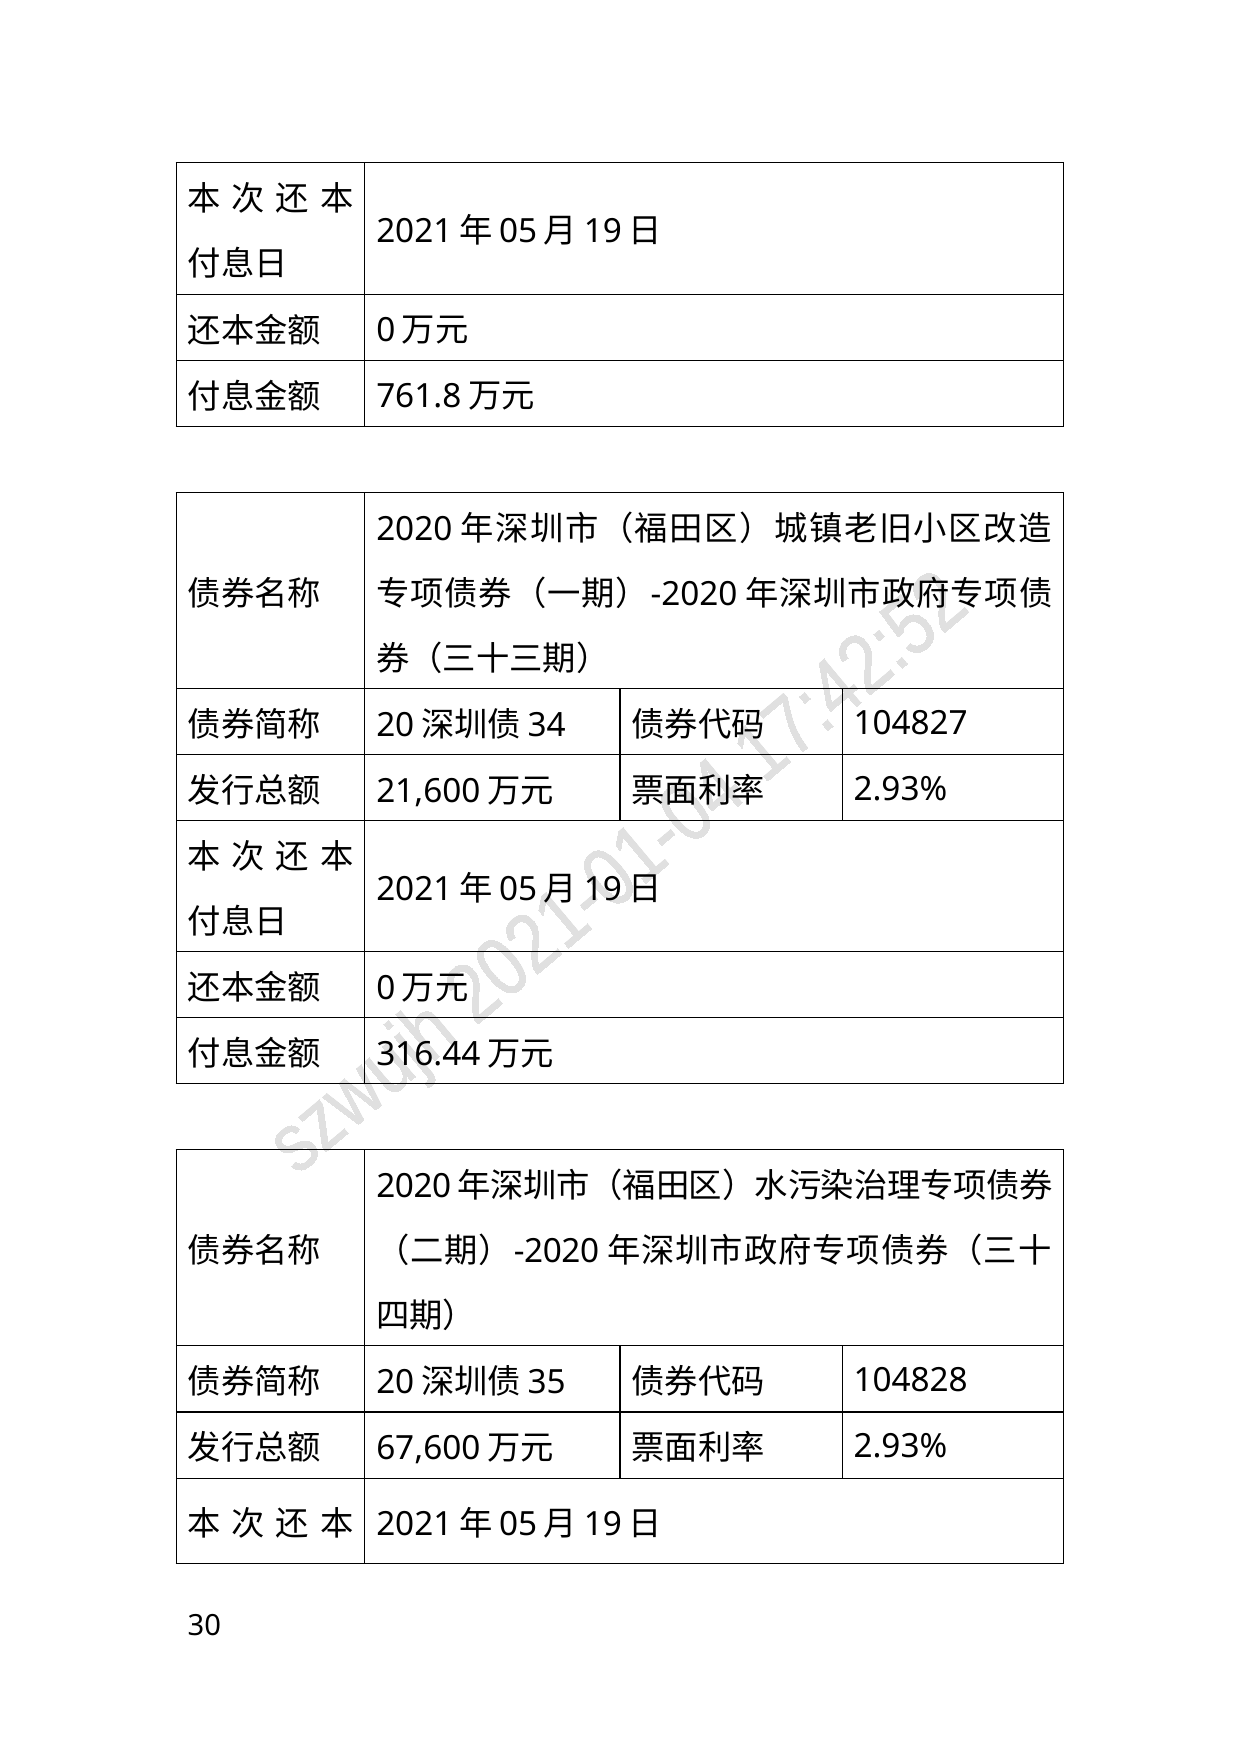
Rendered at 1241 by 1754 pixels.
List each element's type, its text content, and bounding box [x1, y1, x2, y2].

table_cell 104828 [843, 1346, 1063, 1411]
table_cell 2.93% [843, 1413, 1063, 1477]
table_cell 付息金额 [177, 1018, 364, 1083]
table_cell 本次还本付息日 [177, 1479, 364, 1563]
table_cell 还本金额 [177, 295, 364, 360]
table_cell 发行总额 [177, 1413, 364, 1477]
table_cell 21,600万元 [365, 755, 619, 820]
table_cell 316.44万元 [365, 1018, 1063, 1083]
table_cell 2021年05月19日 [365, 1479, 1063, 1563]
table_cell 债券简称 [177, 1346, 364, 1411]
table_cell 20深圳债34 [365, 689, 619, 754]
table_cell 债券简称 [177, 689, 364, 754]
table_cell 2021年05月19日 [365, 821, 1063, 951]
table_cell 0万元 [365, 295, 1063, 360]
table_cell 还本金额 [177, 952, 364, 1017]
table_header 债券名称 [177, 1150, 364, 1345]
table_header 2020年深圳市（福田区）城镇老旧小区改造专项债券（一期）-2020年深圳市政府专项债券（三十三期） [365, 493, 1063, 688]
table_cell 付息金额 [177, 361, 364, 426]
table_cell 20深圳债35 [365, 1346, 619, 1411]
table_header 2020年深圳市（福田区）水污染治理专项债券（二期）-2020年深圳市政府专项债券（三十四期） [365, 1150, 1063, 1345]
table_cell 2021年05月19日 [365, 163, 1063, 294]
table_cell 本次还本付息日 [177, 163, 364, 294]
table_cell 104827 [843, 689, 1063, 754]
table_cell 67,600万元 [365, 1413, 619, 1477]
table_cell 债券代码 [621, 1346, 842, 1411]
table_header 债券名称 [177, 493, 364, 688]
table_cell 票面利率 [621, 1413, 842, 1477]
table_cell 票面利率 [621, 755, 842, 820]
table_cell 0万元 [365, 952, 1063, 1017]
table_cell 2.93% [843, 755, 1063, 820]
table_cell 本次还本付息日 [177, 821, 364, 951]
table_cell 761.8万元 [365, 361, 1063, 426]
table_cell 发行总额 [177, 755, 364, 820]
table_cell 债券代码 [621, 689, 842, 754]
